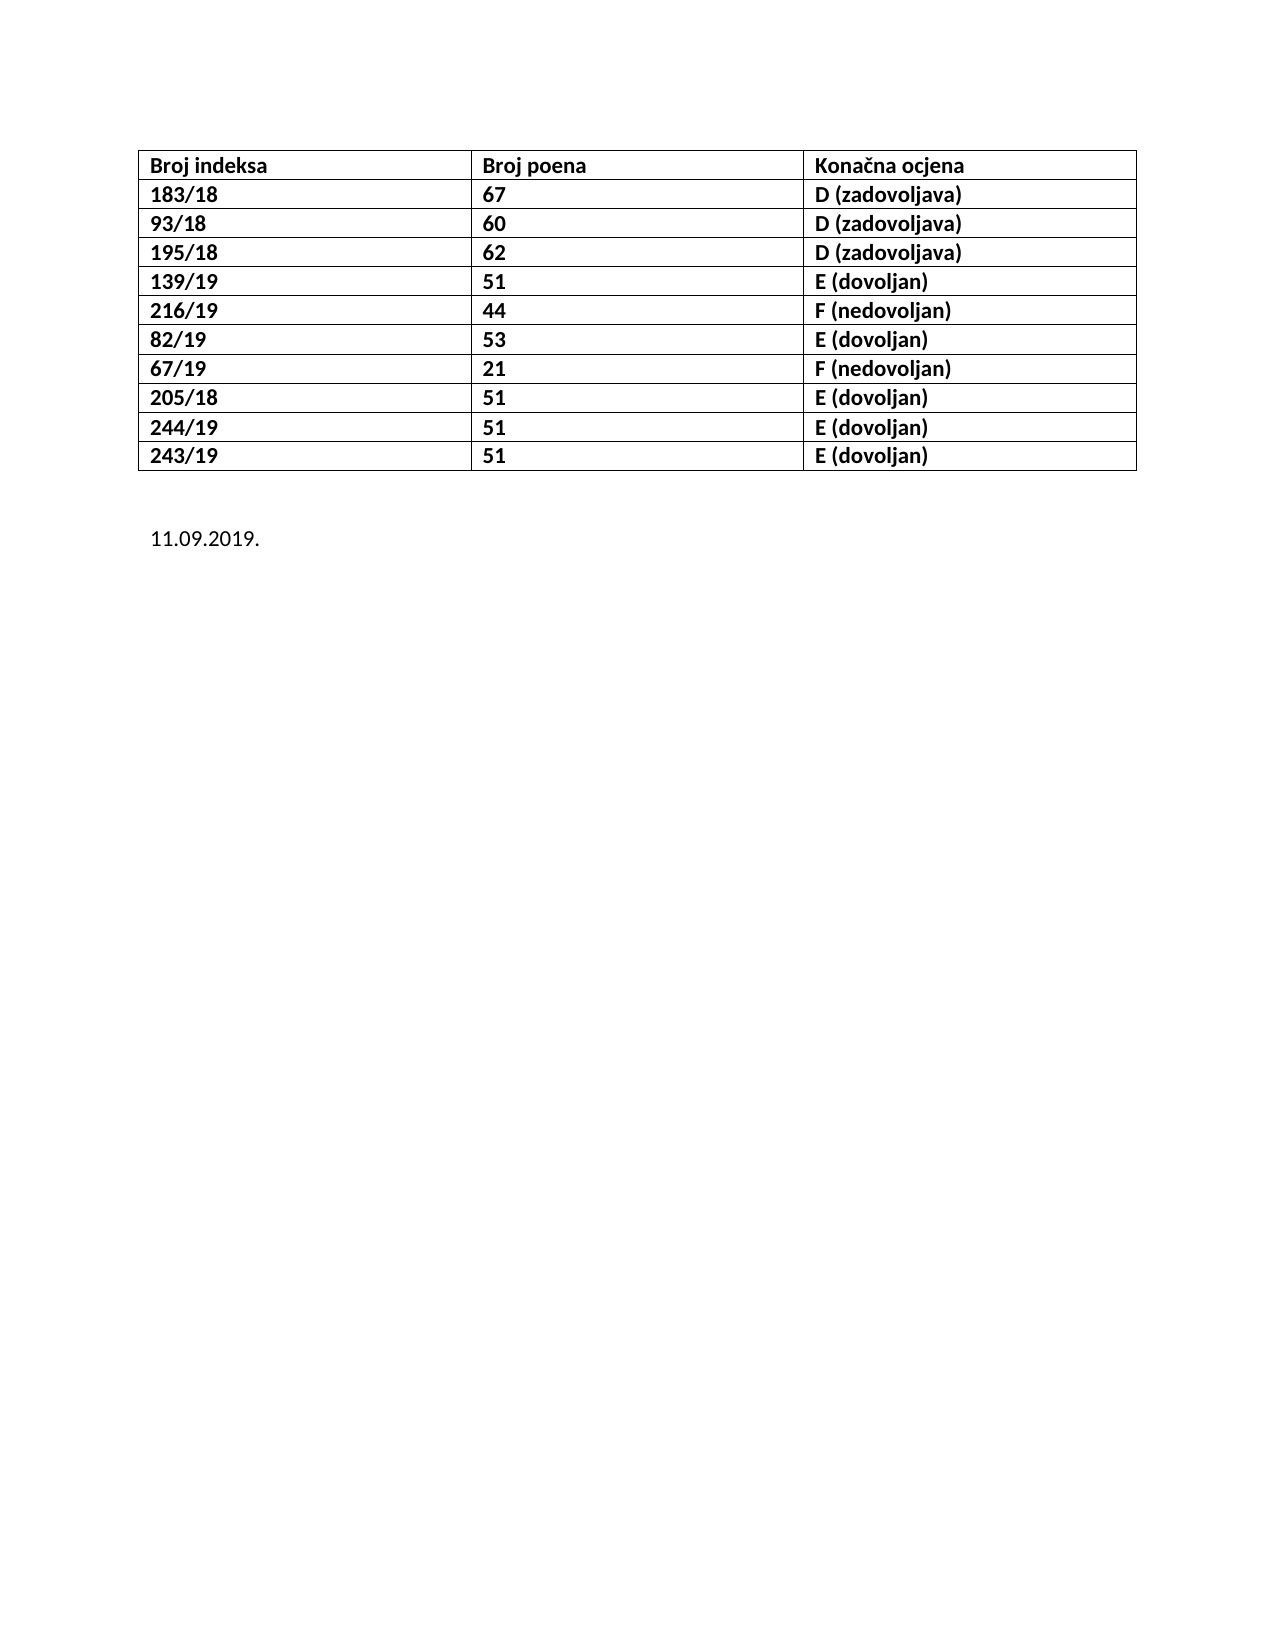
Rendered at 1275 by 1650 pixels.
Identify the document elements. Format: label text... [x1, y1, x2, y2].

table_cell D (zadovoljava) [804, 238, 1136, 266]
table_cell D (zadovoljava) [804, 209, 1136, 237]
text 11.09.2019. [150, 524, 1125, 552]
table_cell 82/19 [139, 325, 471, 353]
table_cell 67 [472, 180, 803, 208]
table_cell E (dovoljan) [804, 442, 1136, 470]
table_cell E (dovoljan) [804, 413, 1136, 441]
table_cell 195/18 [139, 238, 471, 266]
table_cell 244/19 [139, 413, 471, 441]
table_cell 51 [472, 413, 803, 441]
table_cell F (nedovoljan) [804, 355, 1136, 382]
table_cell D (zadovoljava) [804, 180, 1136, 208]
table_cell E (dovoljan) [804, 267, 1136, 295]
table_cell 67/19 [139, 355, 471, 382]
table_cell 62 [472, 238, 803, 266]
table_cell 60 [472, 209, 803, 237]
table_cell 183/18 [139, 180, 471, 208]
table_cell 93/18 [139, 209, 471, 237]
table_cell 51 [472, 442, 803, 470]
table_cell 51 [472, 384, 803, 412]
table_cell E (dovoljan) [804, 384, 1136, 412]
table_cell 139/19 [139, 267, 471, 295]
table_cell 205/18 [139, 384, 471, 412]
table_cell 44 [472, 296, 803, 324]
table_cell E (dovoljan) [804, 325, 1136, 353]
table_header Broj poena [472, 151, 803, 179]
table_cell 243/19 [139, 442, 471, 470]
table_cell 51 [472, 267, 803, 295]
table_header Konačna ocjena [804, 151, 1136, 179]
table_header Broj indeksa [139, 151, 471, 179]
table_cell F (nedovoljan) [804, 296, 1136, 324]
table_cell 21 [472, 355, 803, 382]
table_cell 53 [472, 325, 803, 353]
table_cell 216/19 [139, 296, 471, 324]
